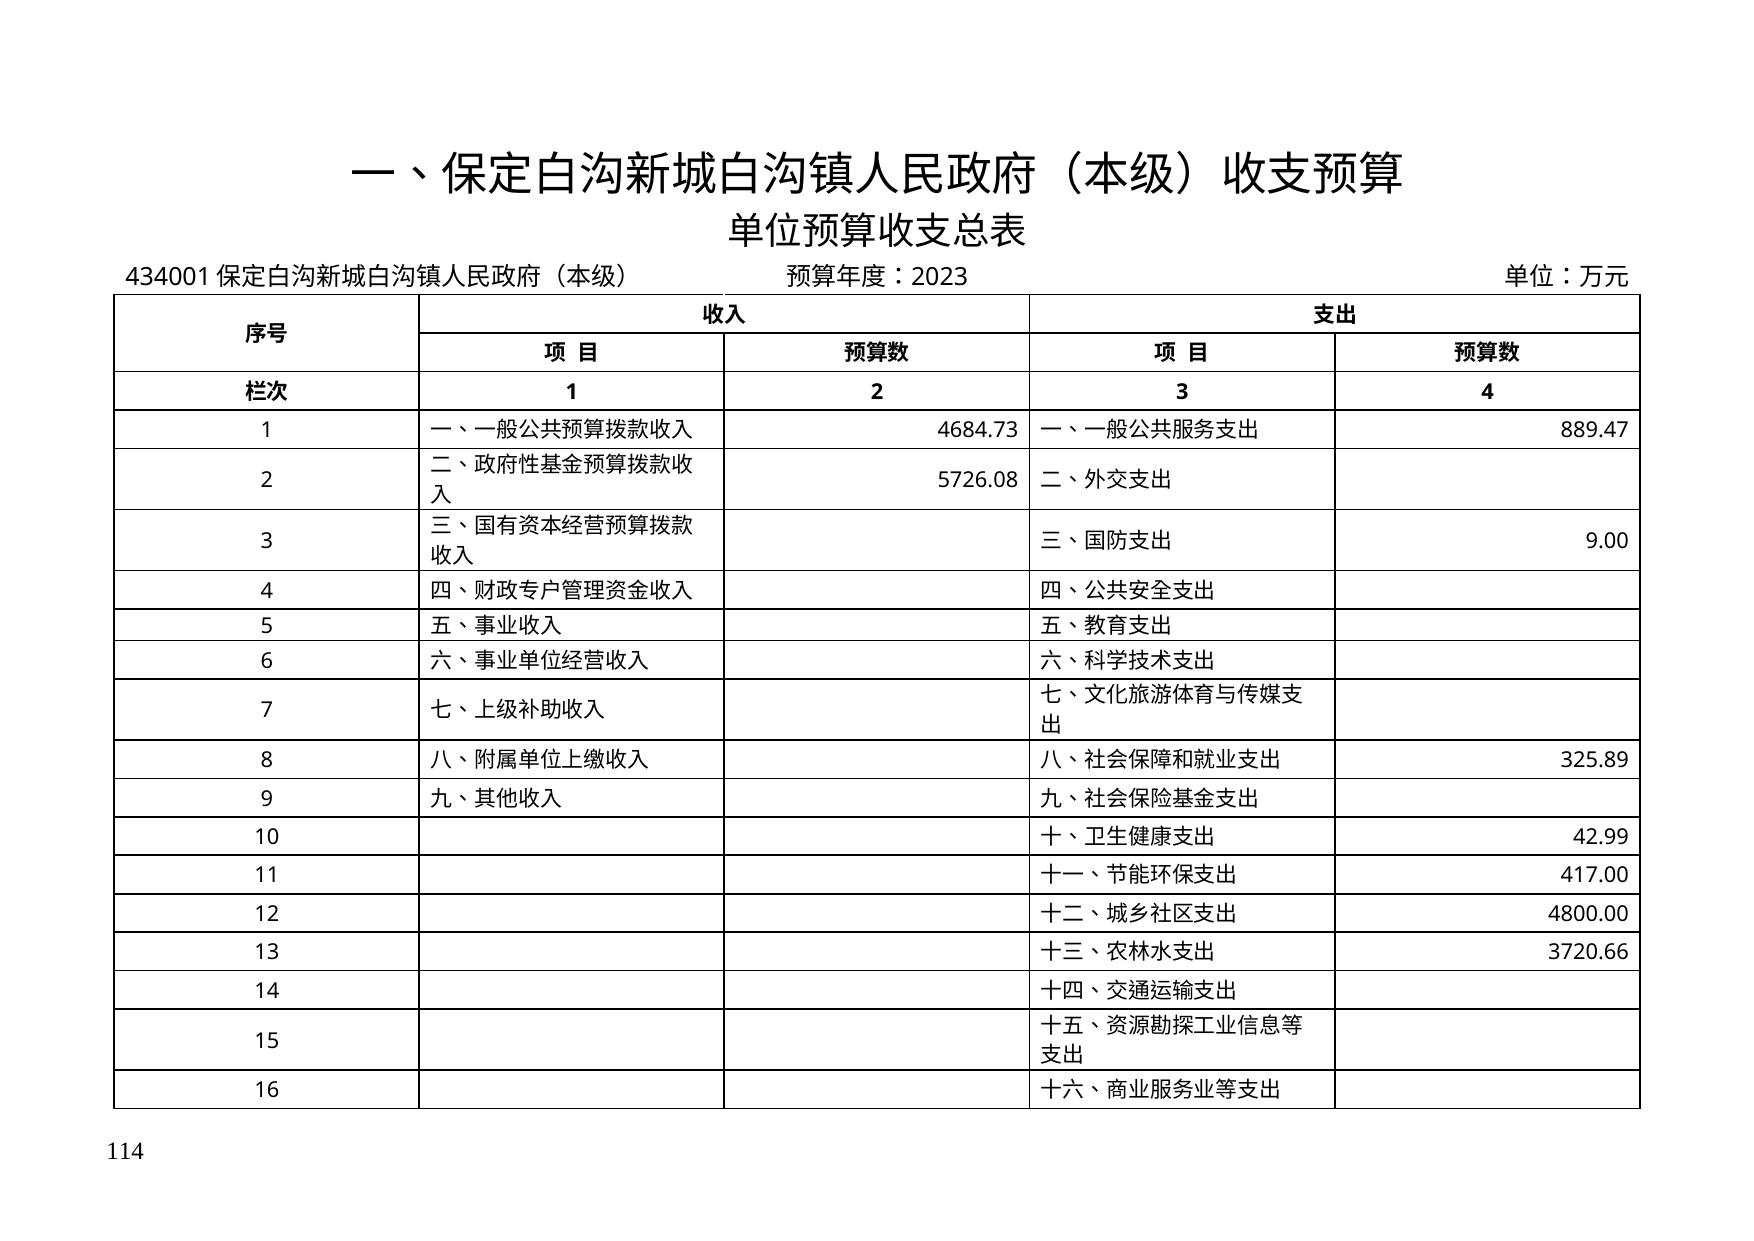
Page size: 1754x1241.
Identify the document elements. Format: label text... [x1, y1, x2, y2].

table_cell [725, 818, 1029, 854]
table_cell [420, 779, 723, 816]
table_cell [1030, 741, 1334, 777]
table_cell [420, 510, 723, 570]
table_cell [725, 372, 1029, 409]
text 单位预算收支总表 [106, 204, 1648, 255]
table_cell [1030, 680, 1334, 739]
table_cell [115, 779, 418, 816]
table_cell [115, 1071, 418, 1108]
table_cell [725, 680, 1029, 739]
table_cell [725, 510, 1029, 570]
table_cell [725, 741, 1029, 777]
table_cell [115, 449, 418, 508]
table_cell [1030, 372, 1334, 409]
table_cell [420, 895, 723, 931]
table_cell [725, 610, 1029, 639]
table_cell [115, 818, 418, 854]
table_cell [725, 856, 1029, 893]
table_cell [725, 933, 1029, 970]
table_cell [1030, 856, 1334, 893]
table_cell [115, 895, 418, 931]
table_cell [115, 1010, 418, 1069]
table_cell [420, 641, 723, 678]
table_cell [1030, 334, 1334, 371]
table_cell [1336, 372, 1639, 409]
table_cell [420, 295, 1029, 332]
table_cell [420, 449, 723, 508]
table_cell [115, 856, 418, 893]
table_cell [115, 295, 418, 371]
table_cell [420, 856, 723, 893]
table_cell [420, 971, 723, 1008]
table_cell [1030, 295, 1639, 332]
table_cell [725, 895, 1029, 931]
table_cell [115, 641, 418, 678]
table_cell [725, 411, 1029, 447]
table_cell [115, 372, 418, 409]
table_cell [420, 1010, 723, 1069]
text 一、保定白沟新城白沟镇人民政府（本级）收支预算 [106, 142, 1648, 204]
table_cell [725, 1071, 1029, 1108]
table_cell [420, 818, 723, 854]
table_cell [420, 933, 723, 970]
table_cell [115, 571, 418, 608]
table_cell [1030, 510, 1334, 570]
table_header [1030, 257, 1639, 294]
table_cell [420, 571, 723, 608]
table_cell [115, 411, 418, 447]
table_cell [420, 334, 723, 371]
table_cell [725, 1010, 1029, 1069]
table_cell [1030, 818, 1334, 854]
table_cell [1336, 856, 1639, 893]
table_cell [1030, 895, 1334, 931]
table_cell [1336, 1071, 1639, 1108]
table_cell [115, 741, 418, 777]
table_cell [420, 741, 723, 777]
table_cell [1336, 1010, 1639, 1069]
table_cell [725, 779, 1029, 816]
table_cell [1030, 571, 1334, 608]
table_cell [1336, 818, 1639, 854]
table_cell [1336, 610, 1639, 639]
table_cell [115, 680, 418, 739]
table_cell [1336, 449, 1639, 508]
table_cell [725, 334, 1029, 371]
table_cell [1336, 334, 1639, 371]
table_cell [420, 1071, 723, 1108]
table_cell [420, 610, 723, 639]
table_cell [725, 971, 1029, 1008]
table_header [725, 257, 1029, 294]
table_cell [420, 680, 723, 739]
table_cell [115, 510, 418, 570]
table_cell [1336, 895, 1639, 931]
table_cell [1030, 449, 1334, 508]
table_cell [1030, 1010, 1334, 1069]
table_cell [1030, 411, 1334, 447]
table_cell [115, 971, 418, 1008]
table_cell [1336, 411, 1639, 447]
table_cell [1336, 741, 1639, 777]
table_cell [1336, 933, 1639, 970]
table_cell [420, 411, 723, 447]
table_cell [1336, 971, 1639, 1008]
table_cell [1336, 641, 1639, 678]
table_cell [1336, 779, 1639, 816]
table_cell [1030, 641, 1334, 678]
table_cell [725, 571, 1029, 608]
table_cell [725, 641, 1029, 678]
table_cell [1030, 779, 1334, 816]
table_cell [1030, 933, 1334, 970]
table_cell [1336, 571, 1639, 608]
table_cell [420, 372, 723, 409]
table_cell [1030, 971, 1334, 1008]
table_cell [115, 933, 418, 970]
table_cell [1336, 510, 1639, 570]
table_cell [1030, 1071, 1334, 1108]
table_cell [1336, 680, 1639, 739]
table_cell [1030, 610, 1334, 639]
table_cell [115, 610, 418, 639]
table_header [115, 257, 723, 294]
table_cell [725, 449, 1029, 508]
